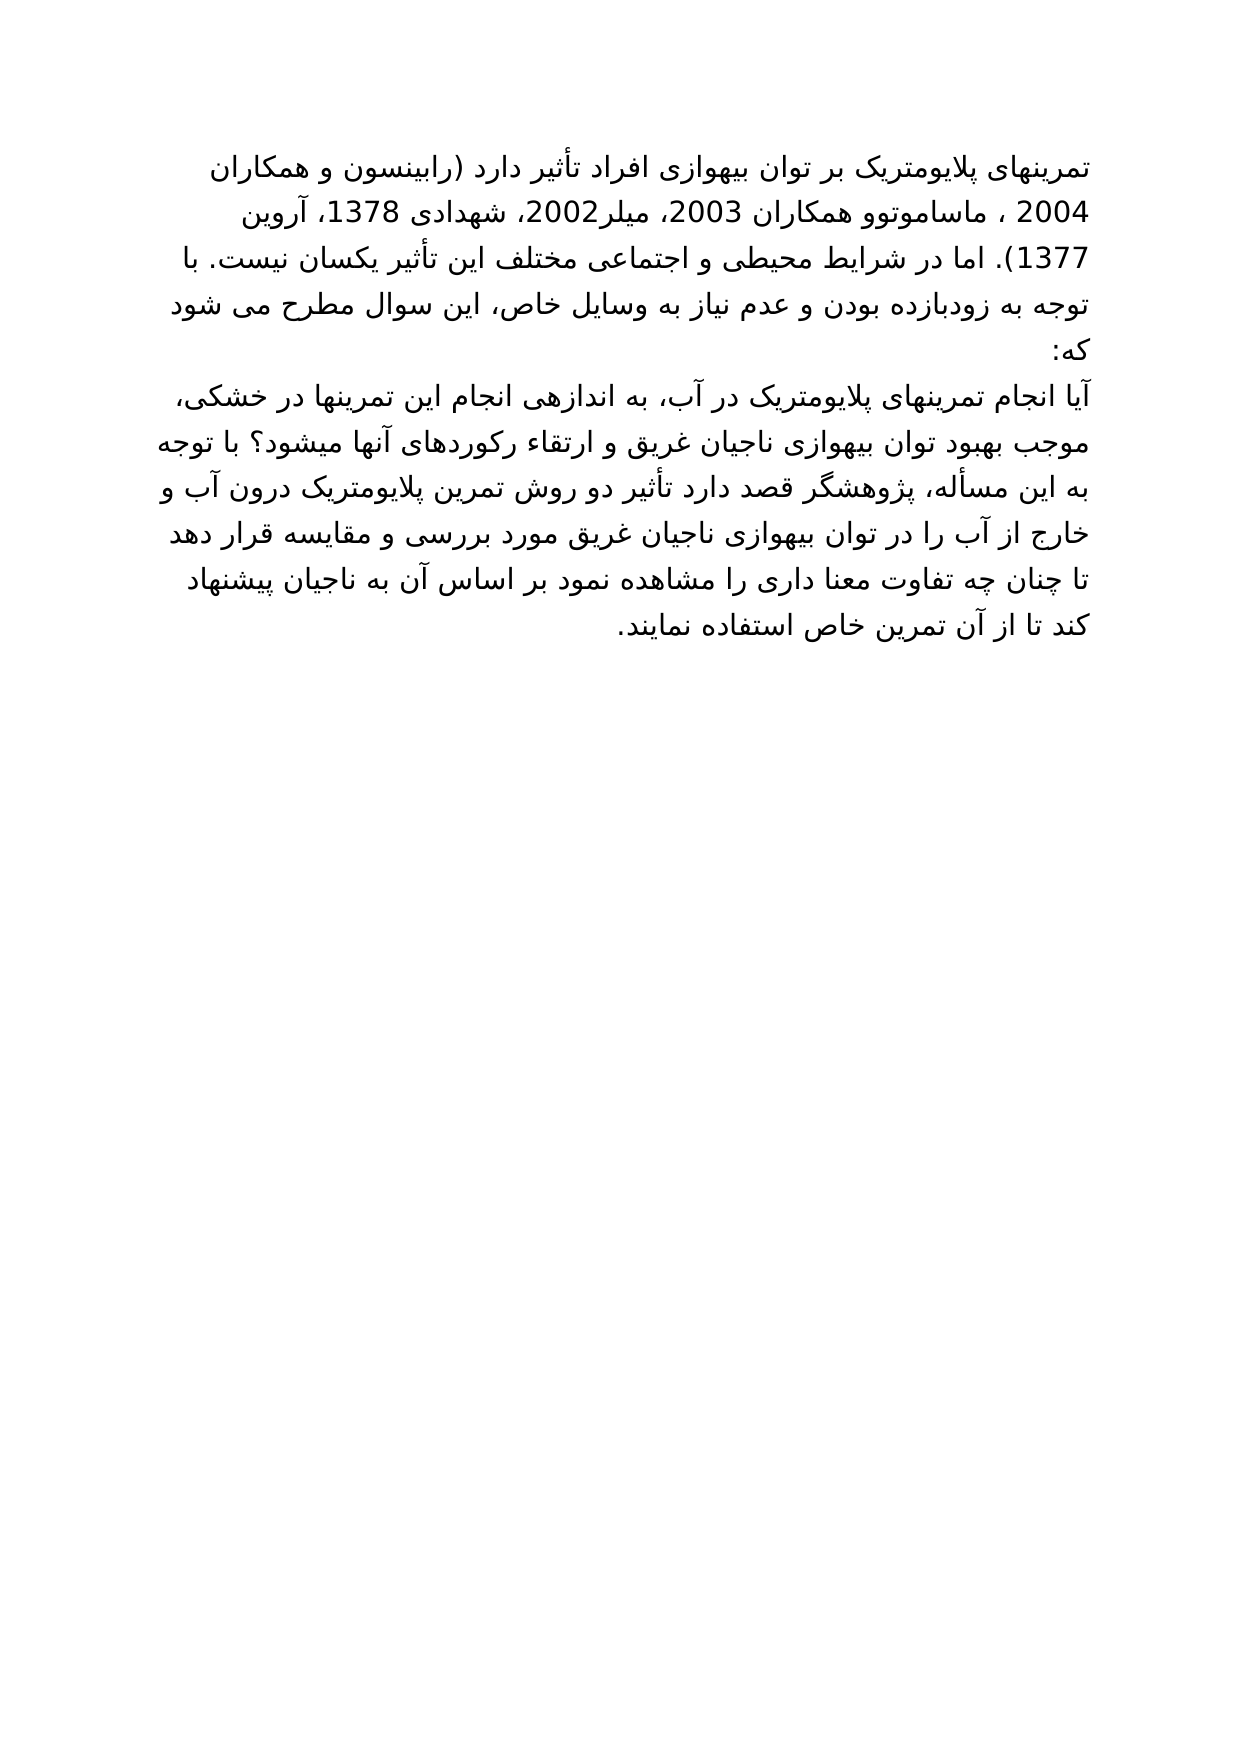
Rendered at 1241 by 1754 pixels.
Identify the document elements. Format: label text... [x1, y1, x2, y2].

text آیا انجام تمرینهای پلایومتریک در آب، به اندازهی انجام این تمرینها در خشکی، موجب بهبود توان بیهوازی ناجیان غریق و ارتقاء رکوردهای آنها میشود؟ با توجه به این مسأله، پژوهشگر قصد دارد تأثیر دو روش تمرین پلایومتریک درون آب و خارج از آب را در توان بیهوازی ناجیان غریق مورد بررسی و مقایسه قرار دهد تا چنان چه تفاوت معنا داری را مشاهده نمود بر اساس آن به ناجیان پیشنهاد کند تا از آن تمرین خاص استفاده نمایند. [150, 379, 1090, 642]
text تمرینهای پلایومتریک بر توان بیهوازی افراد تأثیر دارد (رابینسون و همکاران 2004 ، ماساموتوو همکاران 2003، میلر2002، شهدادی 1378، آروین1377). اما در شرایط محیطی و اجتماعی مختلف این تأثیر یکسان نیست. با توجه به زودبازده بودن و عدم نیاز به وسایل خاص، این سوال مطرح می شود که: [150, 150, 1090, 367]
